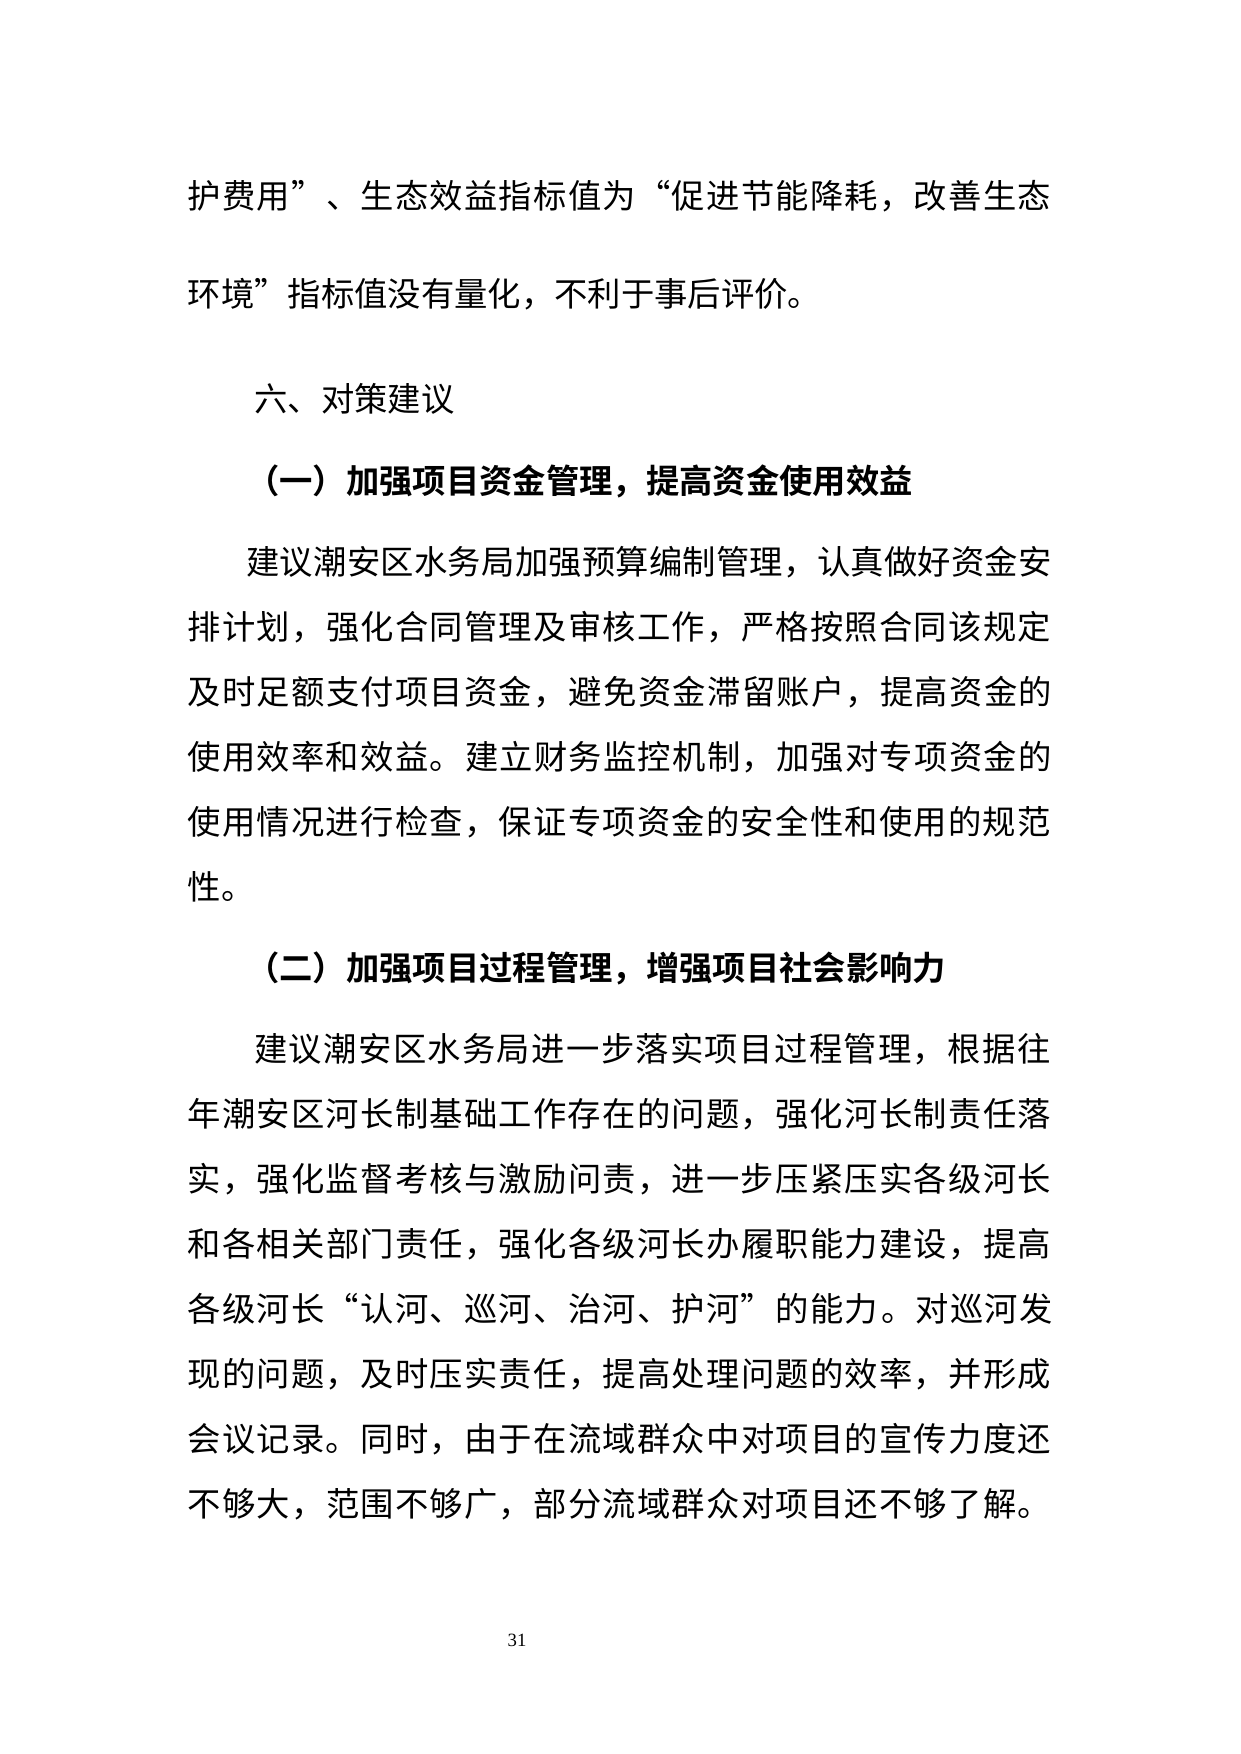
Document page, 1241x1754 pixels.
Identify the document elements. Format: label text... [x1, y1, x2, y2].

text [187, 1015, 1053, 1535]
subtitle 建议潮安区水务局加强预算编制管理，认真做好资金安排计划，强化合同管理及审核工作，严格按照合同该规定及时足额支付项目资金，避免资金滞留账户，提高资金的使用效率和效益。建立财务监控机制，加强对专项资金的使用情况进行检查，保证专项资金的安全性和使用的规范性。 [187, 527, 1053, 917]
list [187, 162, 1053, 324]
subtitle （二）加强项目过程管理，增强项目社会影响力 [187, 933, 1053, 998]
subtitle 六、对策建议 [187, 365, 1053, 430]
subtitle （一）加强项目资金管理，提高资金使用效益 [187, 446, 1053, 511]
